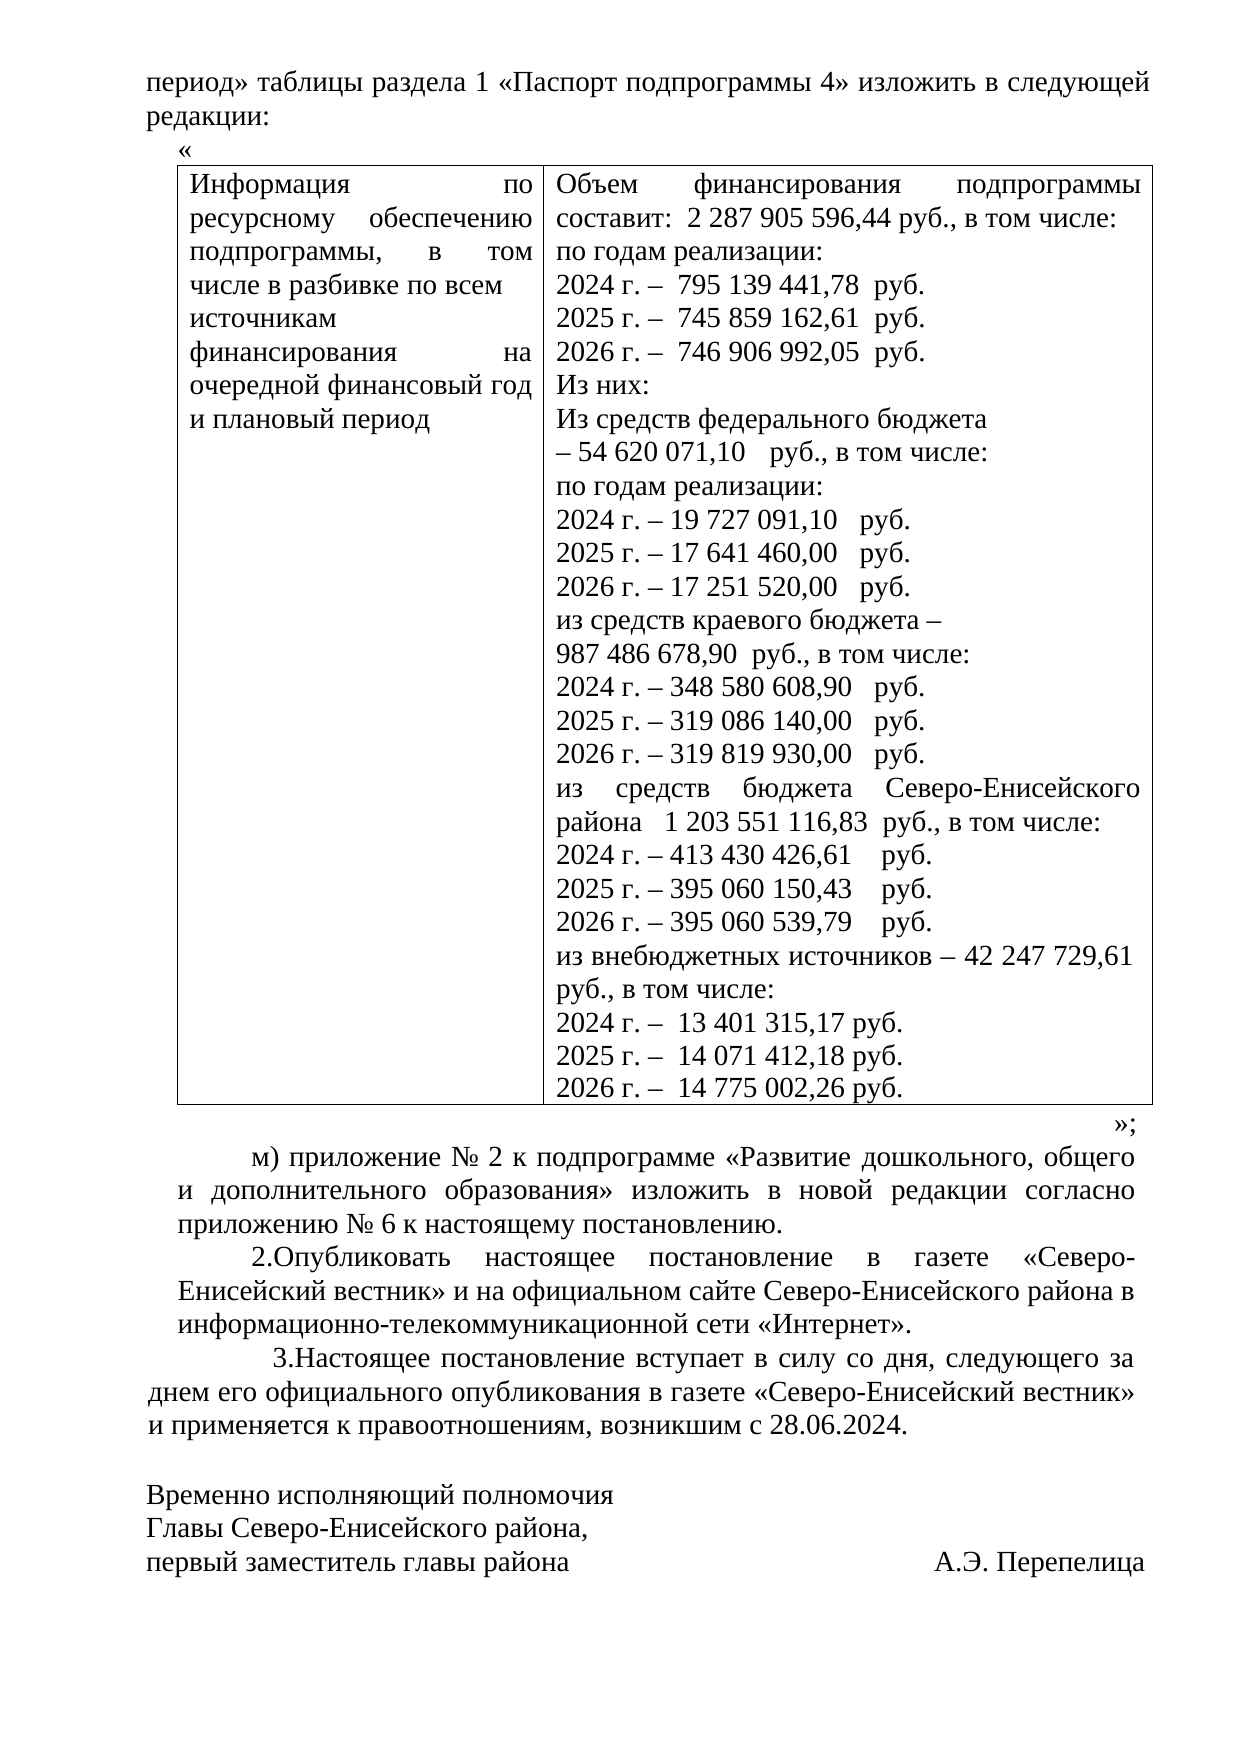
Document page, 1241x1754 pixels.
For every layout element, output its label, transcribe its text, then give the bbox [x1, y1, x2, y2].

text Временно исполняющий полномочия [146, 1477, 1151, 1510]
text Главы Северо-Енисейского района, [146, 1510, 1151, 1544]
text первый заместитель главы района А.Э. Перепелица [146, 1544, 1149, 1611]
text 3.Настоящее постановление вступает в силу со дня, следующего за днем его официального опубликования в газете «Северо-Енисейский вестник» и применяется к правоотношениям, возникшим с 28.06.2024. [148, 1340, 1136, 1441]
table_header Объем финансирования подпрограммы составит: 2 287 905 596,44 руб., в том числе: по годам реализации: 2024 г. – 795 139 441,78 руб. 2025 г. – 745 859 162,61 руб. 2026 г. – 746 906 992,05 руб. Из них: Из средств федерального бюджета – 54 620 071,10 руб., в том числе: по годам реализации: 2024 г. – 19 727 091,10 руб. 2025 г. – 17 641 460,00 руб. 2026 г. – 17 251 520,00 руб. из средств краевого бюджета – 987 486 678,90 руб., в том числе: 2024 г. – 348 580 608,90 руб. 2025 г. – 319 086 140,00 руб. 2026 г. – 319 819 930,00 руб. из средств бюджета Северо-Енисейского района 1 203 551 116,83 руб., в том числе: 2024 г. – 413 430 426,61 руб. 2025 г. – 395 060 150,43 руб. 2026 г. – 395 060 539,79 руб. из внебюджетных источников – 42 247 729,61 руб., в том числе: 2024 г. – 13 401 315,17 руб. 2025 г. – 14 071 412,18 руб. 2026 г. – 14 775 002,26 руб. [544, 166, 1152, 1104]
text »; [146, 1105, 1137, 1139]
text 2.Опубликовать настоящее постановление в газете «Северо- Енисейский вестник» и на официальном сайте Северо-Енисейского района в информационно-телекоммуникационной сети «Интернет». [177, 1239, 1135, 1340]
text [146, 64, 1151, 132]
text « [177, 132, 1151, 165]
text м) приложение № 2 к подпрограмме «Развитие дошкольного, общего и дополнительного образования» изложить в новой редакции согласно приложению № 6 к настоящему постановлению. [177, 1139, 1135, 1239]
